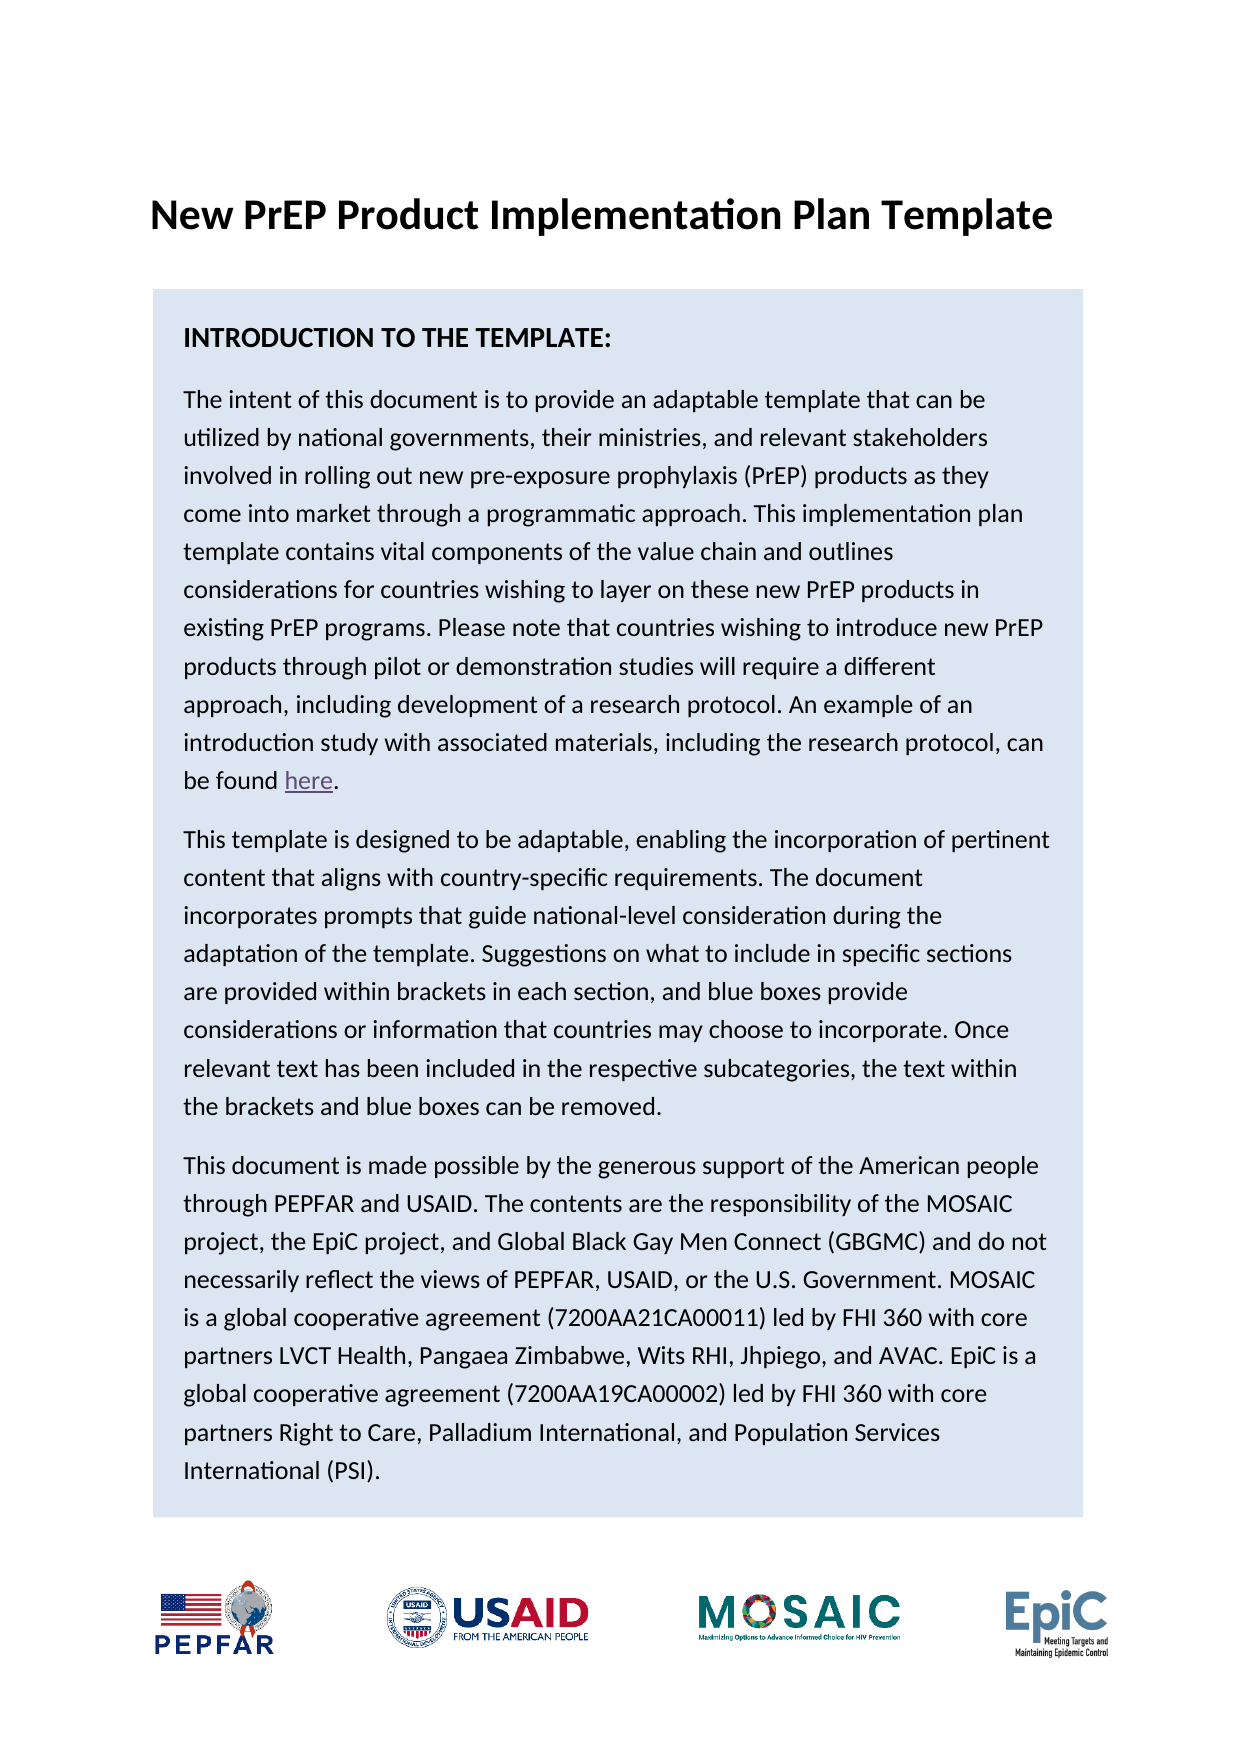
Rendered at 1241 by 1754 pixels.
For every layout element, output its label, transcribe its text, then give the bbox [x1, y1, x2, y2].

picture [132, 1572, 932, 1667]
text New PrEP Product Implementation Plan Template [150, 187, 1090, 241]
picture [1006, 1590, 1108, 1658]
